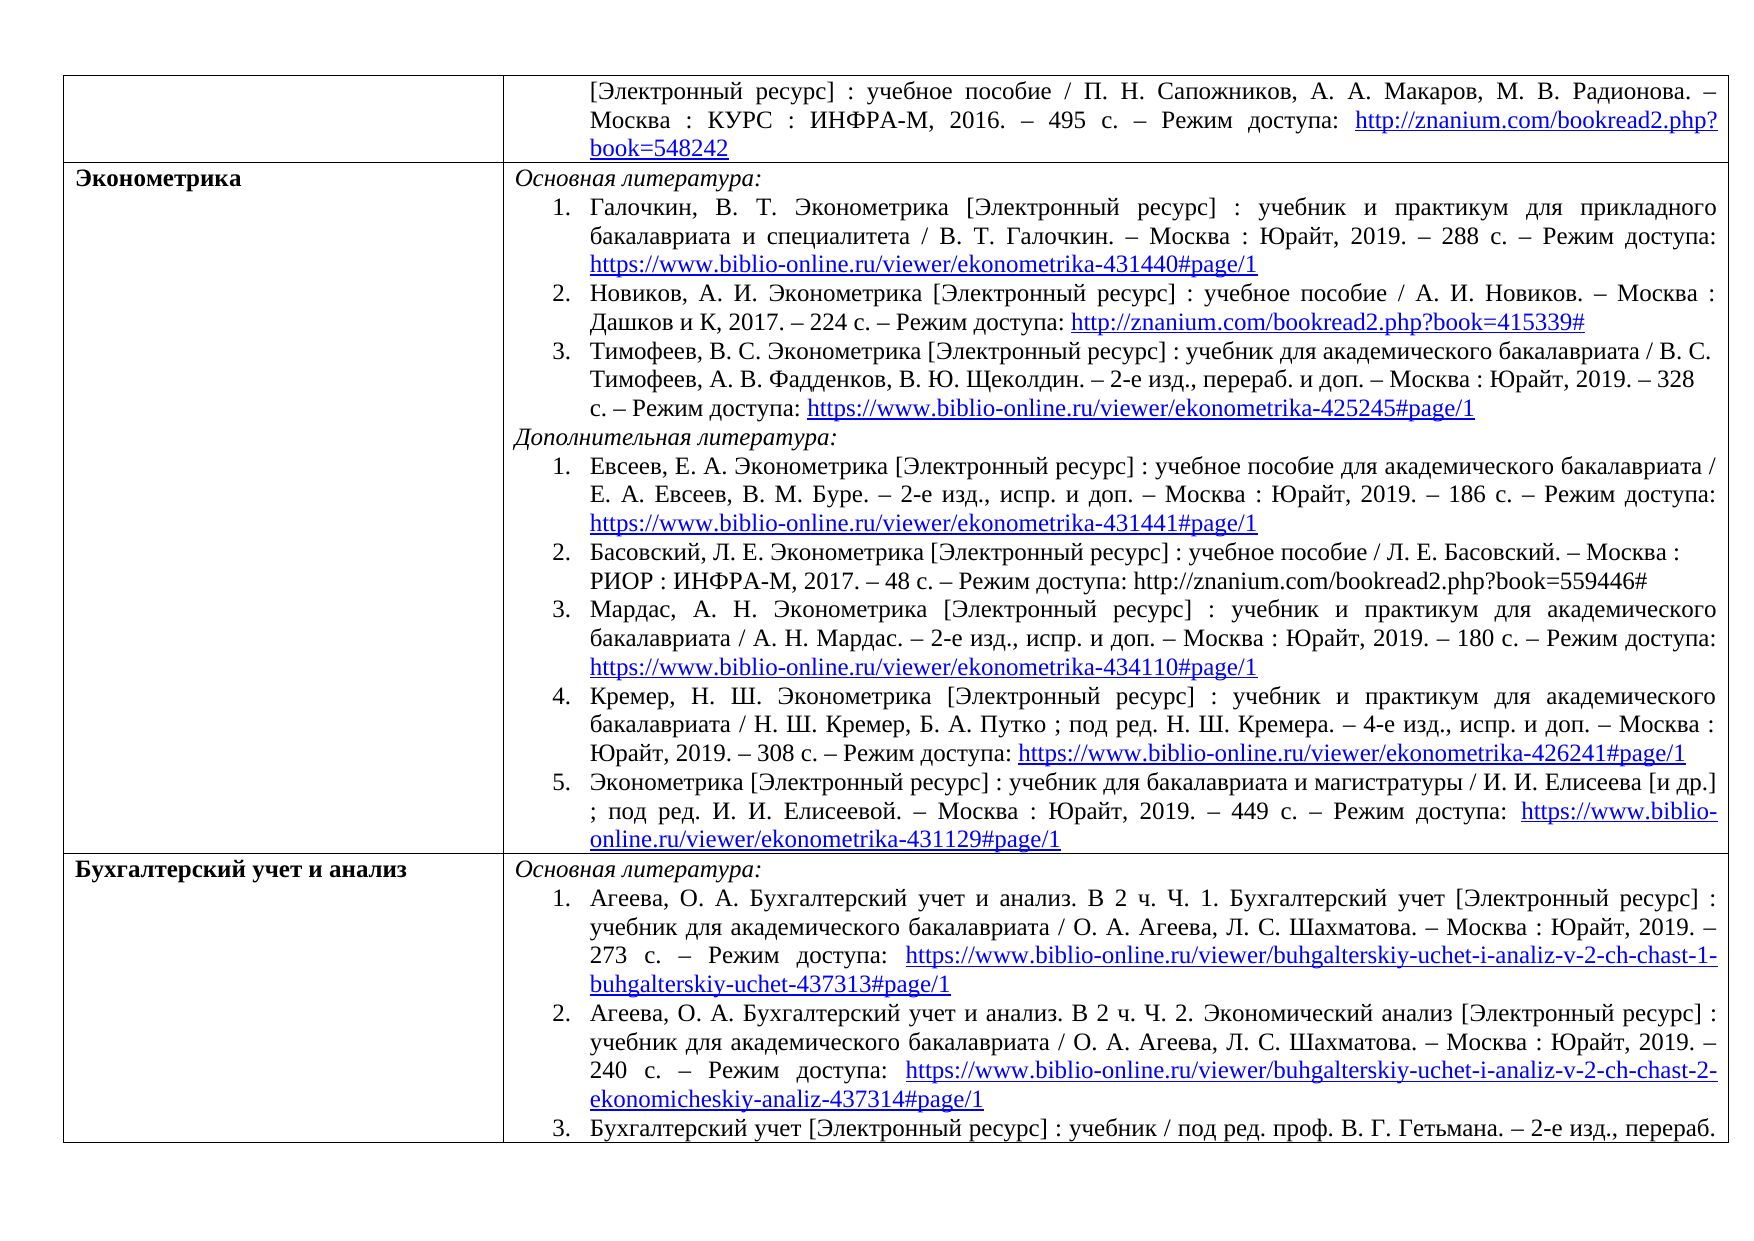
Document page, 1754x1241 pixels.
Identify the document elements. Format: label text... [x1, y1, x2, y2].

table_cell Основная литература: Галочкин, В. Т. Эконометрика [Электронный ресурс] : учебник и практикум для прикладного бакалавриата и специалитета / В. Т. Галочкин. – Москва : Юрайт, 2019. – 288 с. – Режим доступа: https://www.biblio-online.ru/viewer/ekonometrika-431440#page/1 Новиков, А. И. Эконометрика [Электронный ресурс] : учебное пособие / А. И. Новиков. – Москва : Дашков и К, 2017. – 224 с. – Режим доступа: http://znanium.com/bookread2.php?book=415339# Тимофеев, В. С. Эконометрика [Электронный ресурс] : учебник для академического бакалавриата / В. С. Тимофеев, А. В. Фадденков, В. Ю. Щеколдин. – 2-е изд., перераб. и доп. – Москва : Юрайт, 2019. – 328 с. – Режим доступа: https://www.biblio-online.ru/viewer/ekonometrika-425245#page/1 Дополнительная литература: Евсеев, Е. А. Эконометрика [Электронный ресурс] : учебное пособие для академического бакалавриата / Е. А. Евсеев, В. М. Буре. – 2-е изд., испр. и доп. – Москва : Юрайт, 2019. – 186 с. – Режим доступа: https://www.biblio-online.ru/viewer/ekonometrika-431441#page/1 Басовский, Л. Е. Эконометрика [Электронный ресурс] : учебное пособие / Л. Е. Басовский. – Москва : РИОР : ИНФРА-М, 2017. – 48 с. – Режим доступа: http://znanium.com/bookread2.php?book=559446# Мардас, А. Н. Эконометрика [Электронный ресурс] : учебник и практикум для академического бакалавриата / А. Н. Мардас. – 2-е изд., испр. и доп. – Москва : Юрайт, 2019. – 180 с. – Режим доступа: https://www.biblio-online.ru/viewer/ekonometrika-434110#page/1 Кремер, Н. Ш. Эконометрика [Электронный ресурс] : учебник и практикум для академического бакалавриата / Н. Ш. Кремер, Б. А. Путко ; под ред. Н. Ш. Кремера. – 4-е изд., испр. и доп. – Москва : Юрайт, 2019. – 308 с. – Режим доступа: https://www.biblio-online.ru/viewer/ekonometrika-426241#page/1 Эконометрика [Электронный ресурс] : учебник для бакалавриата и магистратуры / И. И. Елисеева [и др.] ; под ред. И. И. Елисеевой. – Москва : Юрайт, 2019. – 449 с. – Режим доступа: https://www.biblio-online.ru/viewer/ekonometrika-431129#page/1 [504, 163, 1728, 853]
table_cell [64, 76, 503, 162]
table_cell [504, 854, 1728, 1142]
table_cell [64, 854, 503, 1142]
table_cell Эконометрика [64, 163, 503, 853]
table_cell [504, 76, 1728, 162]
